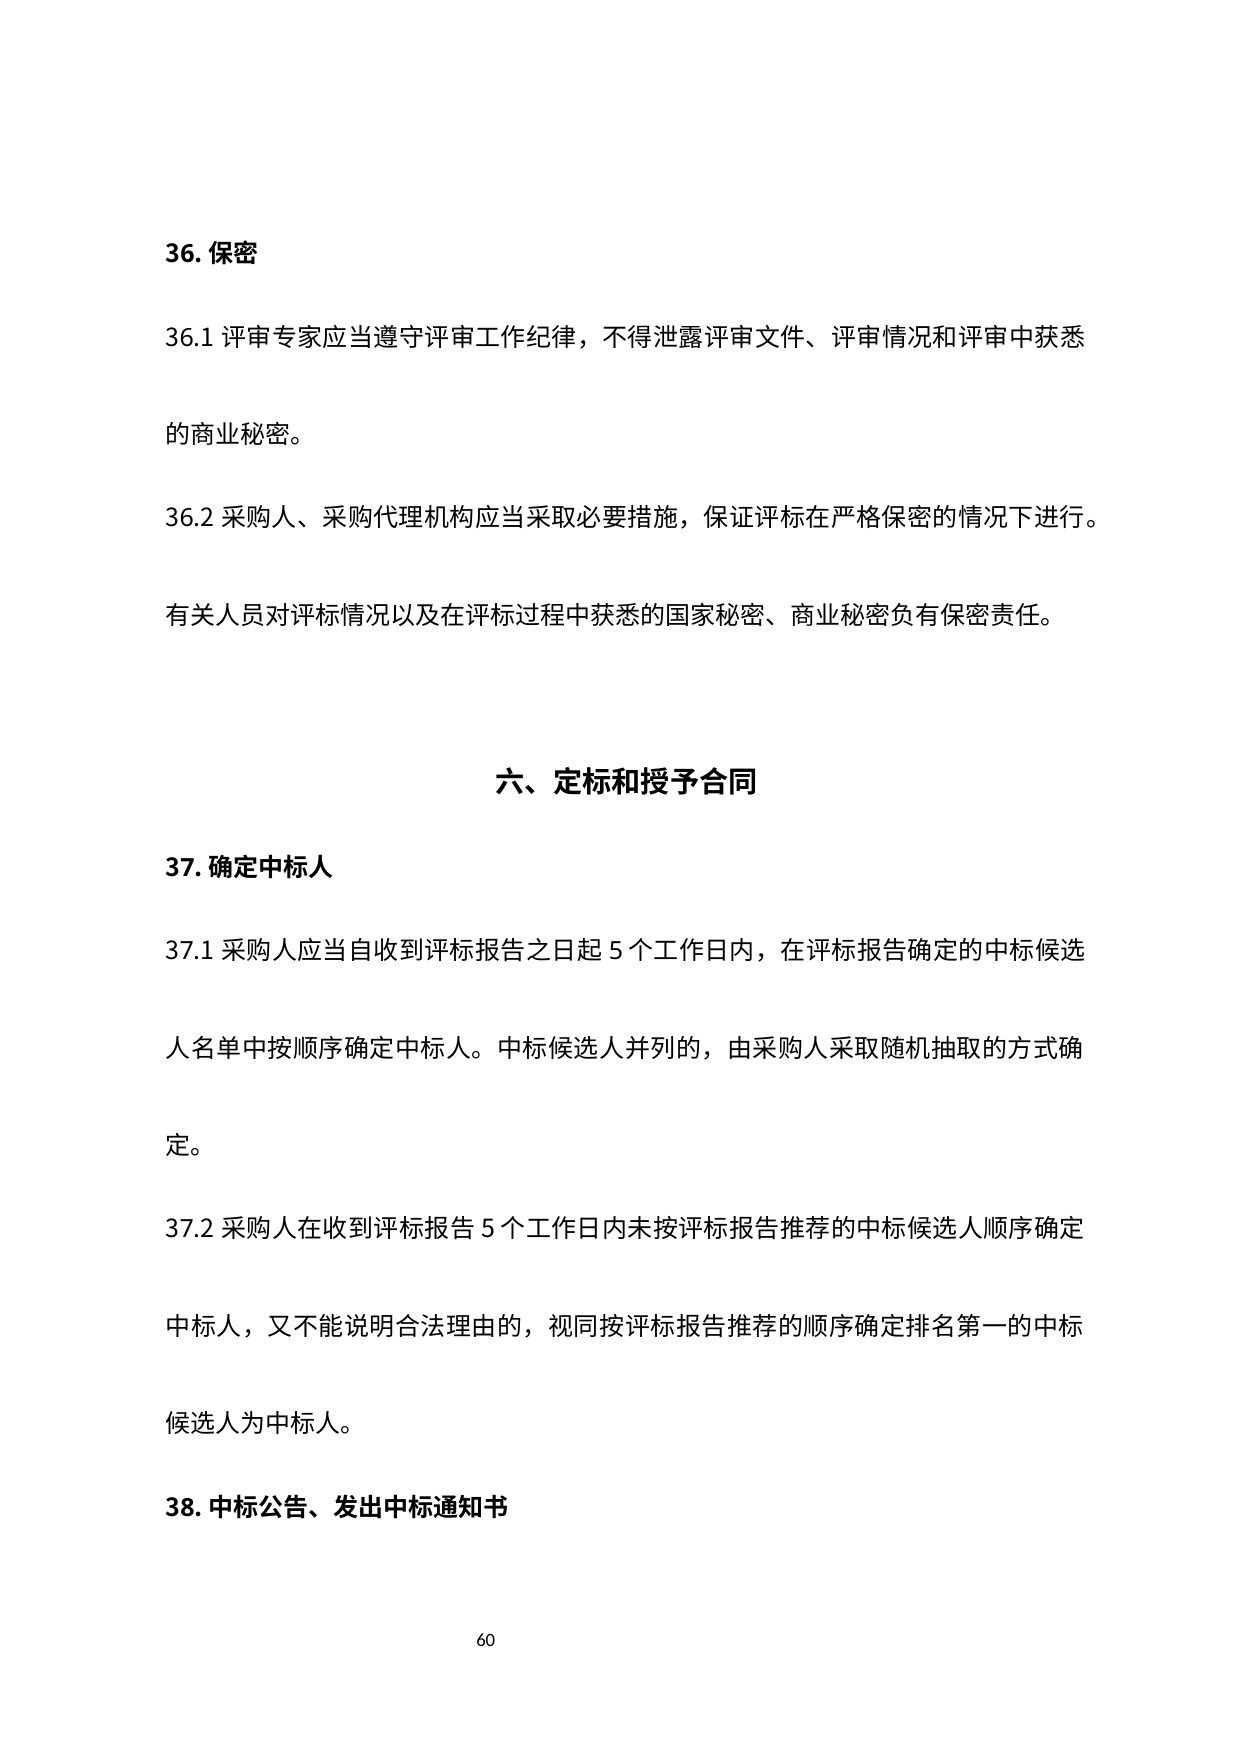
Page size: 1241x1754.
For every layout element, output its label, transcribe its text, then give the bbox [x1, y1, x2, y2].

text 36. 保密 [165, 219, 1087, 284]
text 37.2 采购人在收到评标报告5个工作日内未按评标报告推荐的中标候选人顺序确定中标人，又不能说明合法理由的，视同按评标报告推荐的顺序确定排名第一的中标候选人为中标人。 [165, 1194, 1087, 1454]
text 36.2 采购人、采购代理机构应当采取必要措施，保证评标在严格保密的情况下进行。有关人员对评标情况以及在评标过程中获悉的国家秘密、商业秘密负有保密责任。 [165, 483, 1087, 646]
text 38. 中标公告、发出中标通知书 [165, 1473, 1087, 1538]
text 36.1 评审专家应当遵守评审工作纪律，不得泄露评审文件、评审情况和评审中获悉的商业秘密。 [165, 303, 1087, 465]
text 六、定标和授予合同 [165, 747, 1087, 812]
text 37. 确定中标人 [165, 833, 1087, 898]
text 37.1 采购人应当自收到评标报告之日起5个工作日内，在评标报告确定的中标候选人名单中按顺序确定中标人。中标候选人并列的，由采购人采取随机抽取的方式确定。 [165, 916, 1087, 1176]
